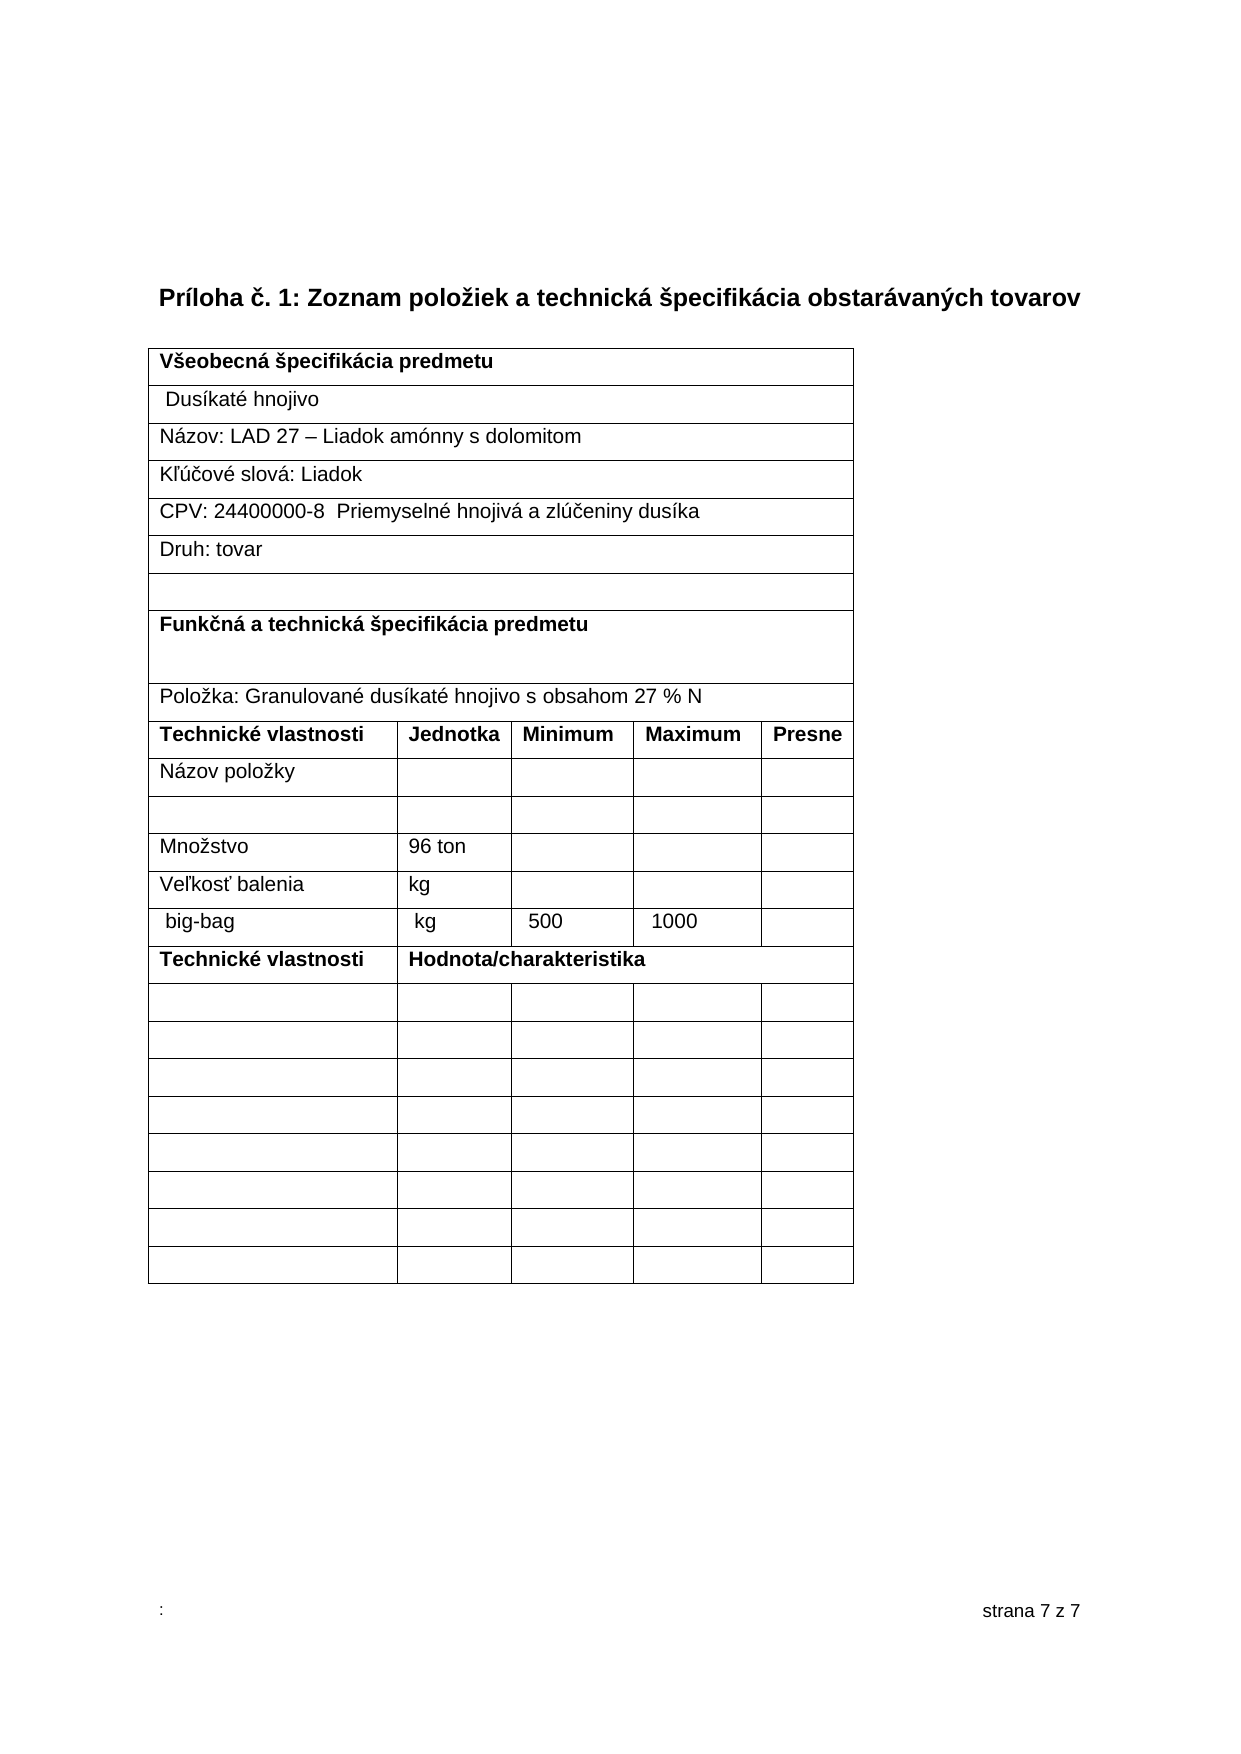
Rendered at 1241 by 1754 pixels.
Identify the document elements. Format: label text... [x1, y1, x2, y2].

table_cell Veľkosť balenia [149, 872, 397, 908]
table_cell 96 ton [398, 834, 511, 871]
table_cell [762, 1209, 853, 1246]
table_cell [512, 984, 633, 1021]
table_cell [149, 1209, 397, 1246]
table_cell [149, 797, 397, 833]
table_cell [762, 1059, 853, 1096]
table_cell [512, 1134, 633, 1171]
table_cell Množstvo [149, 834, 397, 871]
table_cell Hodnota/charakteristika [398, 947, 853, 983]
table_cell [149, 1134, 397, 1171]
table_cell big-bag [149, 909, 397, 946]
table_cell [762, 984, 853, 1021]
table_cell [398, 1247, 511, 1283]
table_cell [762, 797, 853, 833]
table_cell [149, 1097, 397, 1133]
table_cell 500 [512, 909, 633, 946]
table_cell [149, 1172, 397, 1208]
table_cell [398, 1097, 511, 1133]
table_cell Kľúčové slová: Liadok [149, 461, 853, 498]
table_cell [634, 984, 761, 1021]
table_cell [634, 834, 761, 871]
table_cell [398, 797, 511, 833]
table_cell [512, 1209, 633, 1246]
table_cell [398, 1022, 511, 1058]
table_cell [149, 1059, 397, 1096]
table_cell [512, 1247, 633, 1283]
table_cell [398, 759, 511, 796]
table_cell [762, 759, 853, 796]
table_cell Maximum [634, 722, 761, 758]
table_cell [512, 834, 633, 871]
table_cell [512, 797, 633, 833]
table_header Všeobecná špecifikácia predmetu [149, 349, 853, 385]
table_cell Jednotka [398, 722, 511, 758]
table_cell Presne [762, 722, 853, 758]
table_cell [149, 1247, 397, 1283]
table_cell Funkčná a technická špecifikácia predmetu [149, 611, 853, 683]
table_cell [634, 1172, 761, 1208]
table_cell kg [398, 909, 511, 946]
text Príloha č. 1: Zoznam položiek a technická špecifikácia obstarávaných tovarov [148, 283, 1093, 311]
table_cell Minimum [512, 722, 633, 758]
table_cell [634, 1022, 761, 1058]
table_cell [398, 1059, 511, 1096]
table_cell [634, 872, 761, 908]
table_cell [762, 1134, 853, 1171]
table_cell [512, 1059, 633, 1096]
table_cell [762, 834, 853, 871]
table_cell [634, 1059, 761, 1096]
table_cell [512, 759, 633, 796]
table_cell [762, 909, 853, 946]
table_cell Názov položky [149, 759, 397, 796]
table_cell Technické vlastnosti [149, 722, 397, 758]
table_cell Položka: Granulované dusíkaté hnojivo s obsahom 27 % N [149, 684, 853, 721]
table_cell [149, 574, 853, 610]
table_cell [634, 1247, 761, 1283]
table_cell [634, 759, 761, 796]
table_cell [398, 984, 511, 1021]
table_cell [512, 1022, 633, 1058]
table_cell [512, 1097, 633, 1133]
table_cell [762, 1247, 853, 1283]
table_cell [398, 1172, 511, 1208]
table_cell Dusíkaté hnojivo [149, 386, 853, 423]
table_cell [149, 1022, 397, 1058]
table_cell [634, 797, 761, 833]
table_cell [398, 1134, 511, 1171]
table_cell [512, 1172, 633, 1208]
table_cell [762, 872, 853, 908]
table_cell [634, 1097, 761, 1133]
table_cell [634, 1209, 761, 1246]
table_cell kg [398, 872, 511, 908]
table_cell [762, 1172, 853, 1208]
table_cell [512, 872, 633, 908]
table_cell Druh: tovar [149, 536, 853, 573]
table_cell [762, 1097, 853, 1133]
table_cell [762, 1022, 853, 1058]
table_cell [398, 1209, 511, 1246]
table_cell [634, 1134, 761, 1171]
table_cell Názov: LAD 27 – Liadok amónny s dolomitom [149, 424, 853, 460]
table_cell CPV: 24400000-8 Priemyselné hnojivá a zlúčeniny dusíka [149, 499, 853, 535]
table_cell Technické vlastnosti [149, 947, 397, 983]
table_cell [149, 984, 397, 1021]
table_cell 1000 [634, 909, 761, 946]
